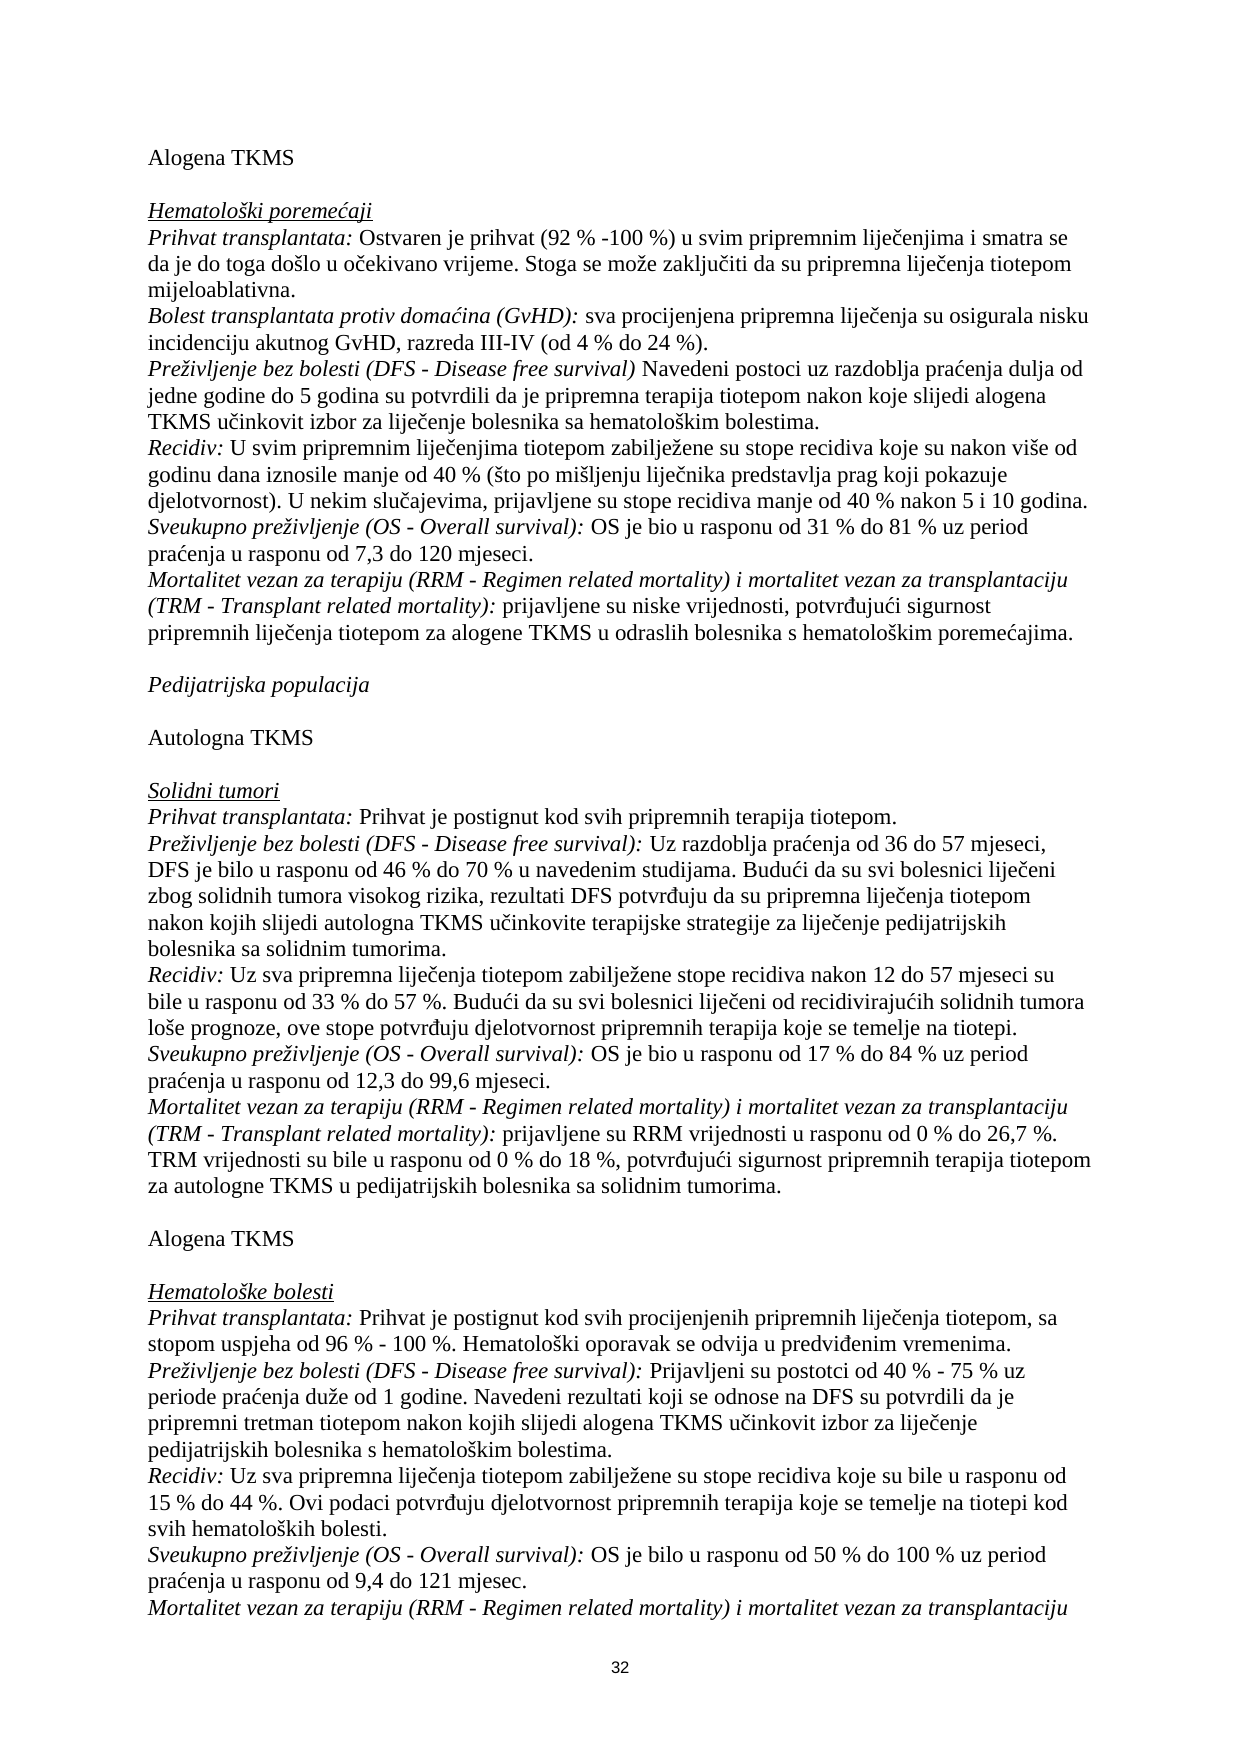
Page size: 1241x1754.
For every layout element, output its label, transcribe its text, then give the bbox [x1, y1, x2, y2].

text Preživljenje bez bolesti (DFS - Disease free survival): Uz razdoblja praćenja od 36 do 57 mjeseci, DFS je bilo u rasponu od 46 % do 70 % u navedenim studijama. Budući da su svi bolesnici liječeni zbog solidnih tumora visokog rizika, rezultati DFS potvrđuju da su pripremna liječenja tiotepom nakon kojih slijedi autologna TKMS učinkovite terapijske strategije za liječenje pedijatrijskih bolesnika sa solidnim tumorima. [148, 830, 1092, 961]
text Recidiv: Uz sva pripremna liječenja tiotepom zabilježene su stope recidiva koje su bile u rasponu od 15 % do 44 %. Ovi podaci potvrđuju djelotvornost pripremnih terapija koje se temelje na tiotepi kod svih hematoloških bolesti. [148, 1462, 1092, 1541]
text Mortalitet vezan za terapiju (RRM - Regimen related mortality) i mortalitet vezan za transplantaciju (TRM - Transplant related mortality): prijavljene su niske vrijednosti, potvrđujući sigurnost pripremnih liječenja tiotepom za alogene TKMS u odraslih bolesnika s hematološkim poremećajima. [148, 566, 1092, 645]
text Preživljenje bez bolesti (DFS - Disease free survival) Navedeni postoci uz razdoblja praćenja dulja od jedne godine do 5 godina su potvrdili da je pripremna terapija tiotepom nakon koje slijedi alogena TKMS učinkovit izbor za liječenje bolesnika sa hematološkim bolestima. [148, 355, 1092, 434]
text Prihvat transplantata: Prihvat je postignut kod svih procijenjenih pripremnih liječenja tiotepom, sa stopom uspjeha od 96 % - 100 %. Hematološki oporavak se odvija u predviđenim vremenima. [148, 1304, 1092, 1357]
text Sveukupno preživljenje (OS - Overall survival): OS je bilo u rasponu od 50 % do 100 % uz period praćenja u rasponu od 9,4 do 121 mjesec. [148, 1541, 1092, 1594]
text Pedijatrijska populacija [148, 672, 1092, 698]
text Autologna TKMS [148, 724, 1092, 751]
text Alogena TKMS [148, 1225, 1092, 1251]
text Sveukupno preživljenje (OS - Overall survival): OS je bio u rasponu od 17 % do 84 % uz period praćenja u rasponu od 12,3 do 99,6 mjeseci. [148, 1041, 1092, 1093]
text Hematološki poremećaji [148, 197, 1092, 223]
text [148, 1594, 1092, 1620]
text Preživljenje bez bolesti (DFS - Disease free survival): Prijavljeni su postotci od 40 % - 75 % uz periode praćenja duže od 1 godine. Navedeni rezultati koji se odnose na DFS su potvrdili da je pripremni tretman tiotepom nakon kojih slijedi alogena TKMS učinkovit izbor za liječenje pedijatrijskih bolesnika s hematološkim bolestima. [148, 1357, 1092, 1462]
text Recidiv: U svim pripremnim liječenjima tiotepom zabilježene su stope recidiva koje su nakon više od godinu dana iznosile manje od 40 % (što po mišljenju liječnika predstavlja prag koji pokazuje djelotvornost). U nekim slučajevima, prijavljene su stope recidiva manje od 40 % nakon 5 i 10 godina. [148, 434, 1092, 513]
text Bolest transplantata protiv domaćina (GvHD): sva procijenjena pripremna liječenja su osigurala nisku incidenciju akutnog GvHD, razreda III-IV (od 4 % do 24 %). [148, 303, 1092, 355]
text Alogena TKMS [148, 144, 1092, 171]
text Solidni tumori [148, 777, 1092, 803]
text Mortalitet vezan za terapiju (RRM - Regimen related mortality) i mortalitet vezan za transplantaciju (TRM - Transplant related mortality): prijavljene su RRM vrijednosti u rasponu od 0 % do 26,7 %. TRM vrijednosti su bile u rasponu od 0 % do 18 %, potvrđujući sigurnost pripremnih terapija tiotepom za autologne TKMS u pedijatrijskih bolesnika sa solidnim tumorima. [148, 1093, 1092, 1199]
text Sveukupno preživljenje (OS - Overall survival): OS je bio u rasponu od 31 % do 81 % uz period praćenja u rasponu od 7,3 do 120 mjeseci. [148, 513, 1092, 566]
text Prihvat transplantata: Prihvat je postignut kod svih pripremnih terapija tiotepom. [148, 803, 1092, 830]
text Recidiv: Uz sva pripremna liječenja tiotepom zabilježene stope recidiva nakon 12 do 57 mjeseci su bile u rasponu od 33 % do 57 %. Budući da su svi bolesnici liječeni od recidivirajućih solidnih tumora loše prognoze, ove stope potvrđuju djelotvornost pripremnih terapija koje se temelje na tiotepi. [148, 961, 1092, 1041]
text Hematološke bolesti [148, 1278, 1092, 1304]
text Prihvat transplantata: Ostvaren je prihvat (92 % -100 %) u svim pripremnim liječenjima i smatra se da je do toga došlo u očekivano vrijeme. Stoga se može zaključiti da su pripremna liječenja tiotepom mijeloablativna. [148, 223, 1092, 303]
